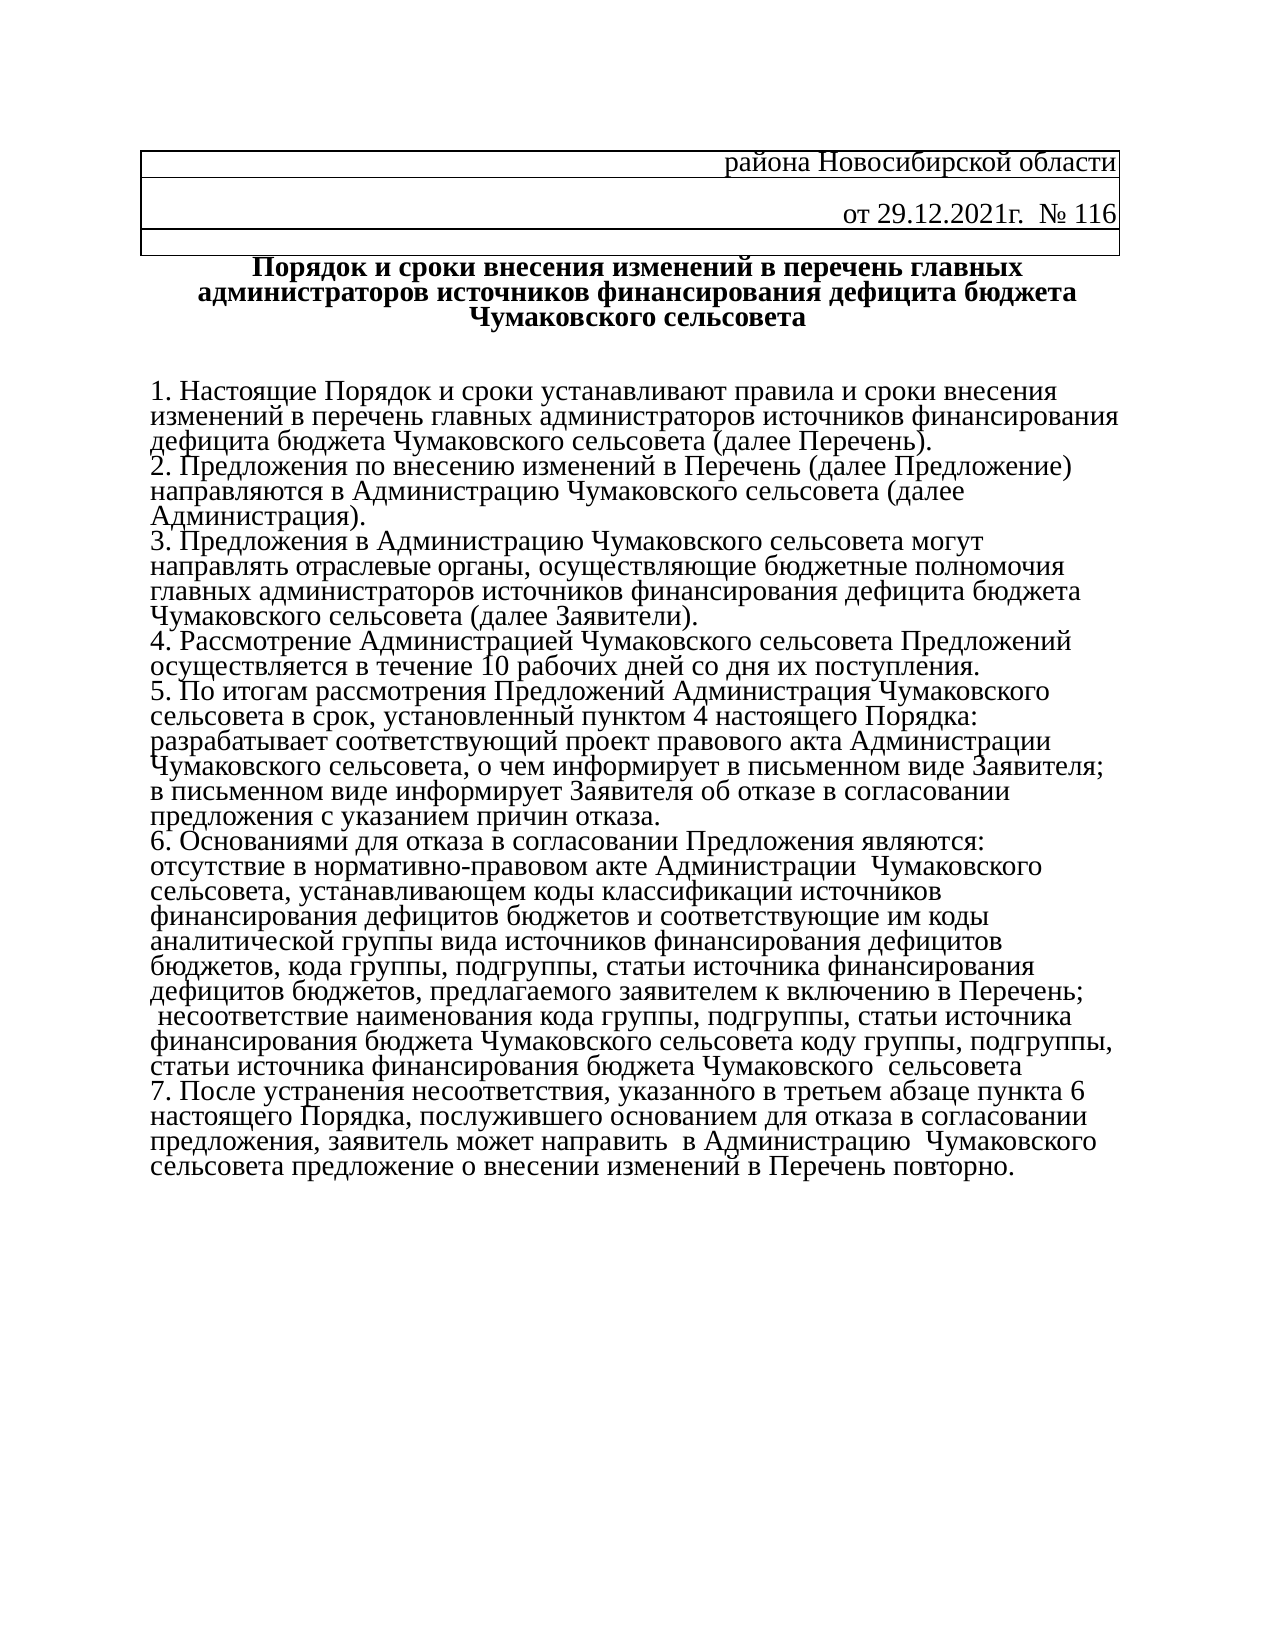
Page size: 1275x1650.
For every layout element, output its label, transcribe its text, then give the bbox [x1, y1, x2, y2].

text 1. Настоящие Порядок и сроки устанавливают правила и сроки внесения изменений в перечень главных администраторов источников финансирования дефицита бюджета Чумаковского сельсовета (далее Перечень). [150, 381, 1125, 456]
text отсутствие в нормативно-правовом акте Администрации Чумаковского сельсовета, устанавливающем коды классификации источников финансирования дефицитов бюджетов и соответствующие им коды аналитической группы вида источников финансирования дефицитов бюджетов, кода группы, подгруппы, статьи источника финансирования дефицитов бюджетов, предлагаемого заявителем к включению в Перечень; [150, 856, 1125, 1006]
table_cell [142, 152, 1119, 177]
text администраторов источников финансирования дефицита бюджета Чумаковского сельсовета [150, 281, 1125, 331]
table_cell от 29.12.2021г. № 116 [142, 178, 1119, 228]
text несоответствие наименования кода группы, подгруппы, статьи источника финансирования бюджета Чумаковского сельсовета коду группы, подгруппы, статьи источника финансирования бюджета Чумаковского сельсовета [150, 1006, 1125, 1081]
text 4. Рассмотрение Администрацией Чумаковского сельсовета Предложений осуществляется в течение 10 рабочих дней со дня их поступления. [150, 631, 1125, 681]
text 5. По итогам рассмотрения Предложений Администрация Чумаковского сельсовета в срок, установленный пунктом 4 настоящего Порядка: [150, 681, 1125, 731]
text 3. Предложения в Администрацию Чумаковского сельсовета могут направлять отраслевые органы, осуществляющие бюджетные полномочия главных администраторов источников финансирования дефицита бюджета Чумаковского сельсовета (далее Заявители). [150, 531, 1125, 631]
text разрабатывает соответствующий проект правового акта Администрации Чумаковского сельсовета, о чем информирует в письменном виде Заявителя; [150, 731, 1125, 781]
text в письменном виде информирует Заявителя об отказе в согласовании предложения с указанием причин отказа. [150, 781, 1125, 831]
table_cell [142, 230, 1119, 255]
text 2. Предложения по внесению изменений в Перечень (далее Предложение) направляются в Администрацию Чумаковского сельсовета (далее Администрация). [150, 456, 1125, 531]
text 6. Основаниями для отказа в согласовании Предложения являются: [150, 831, 1125, 856]
text 7. После устранения несоответствия, указанного в третьем абзаце пункта 6 настоящего Порядка, послужившего основанием для отказа в согласовании предложения, заявитель может направить в Администрацию Чумаковского сельсовета предложение о внесении изменений в Перечень повторно. [150, 1081, 1125, 1181]
text Порядок и сроки внесения изменений в перечень главных [150, 256, 1125, 281]
